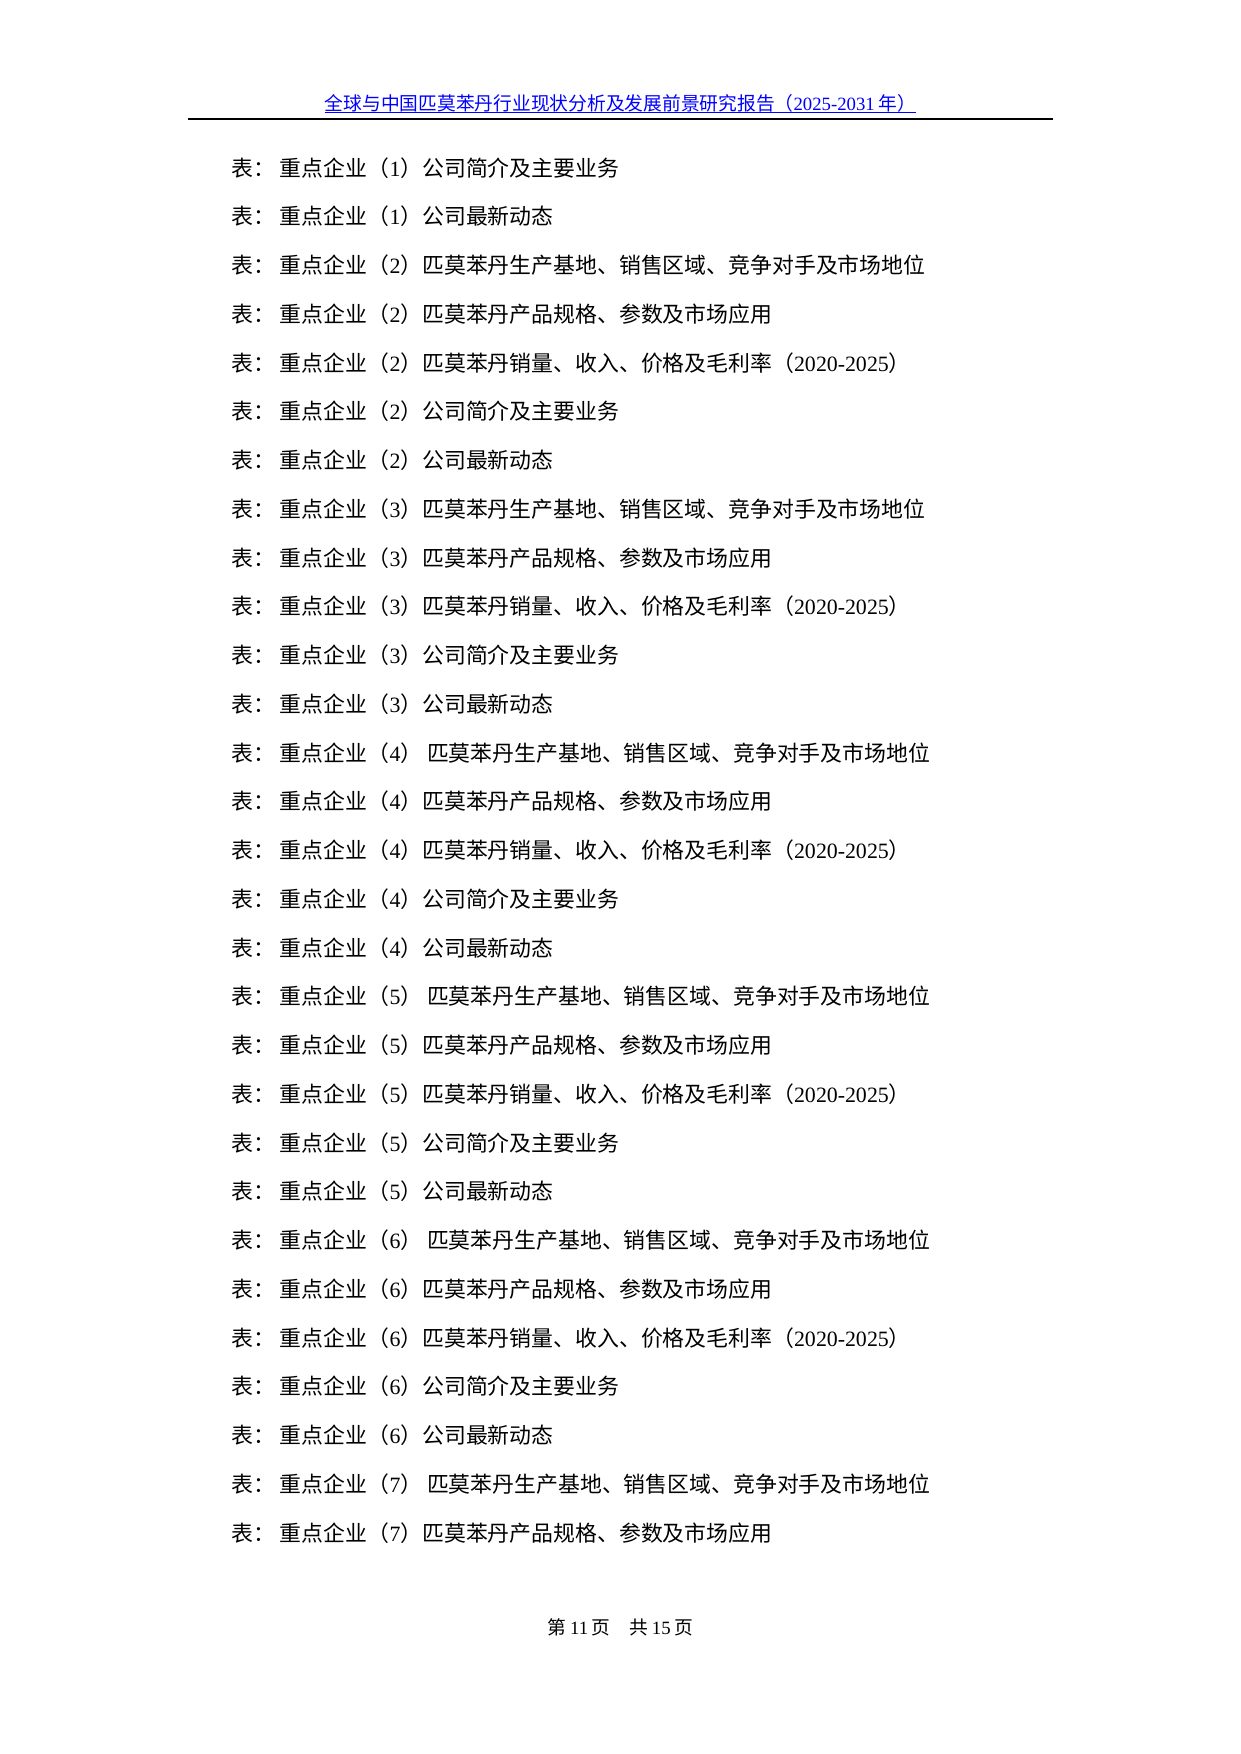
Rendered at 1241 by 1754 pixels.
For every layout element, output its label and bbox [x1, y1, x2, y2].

text [187, 150, 1053, 1548]
